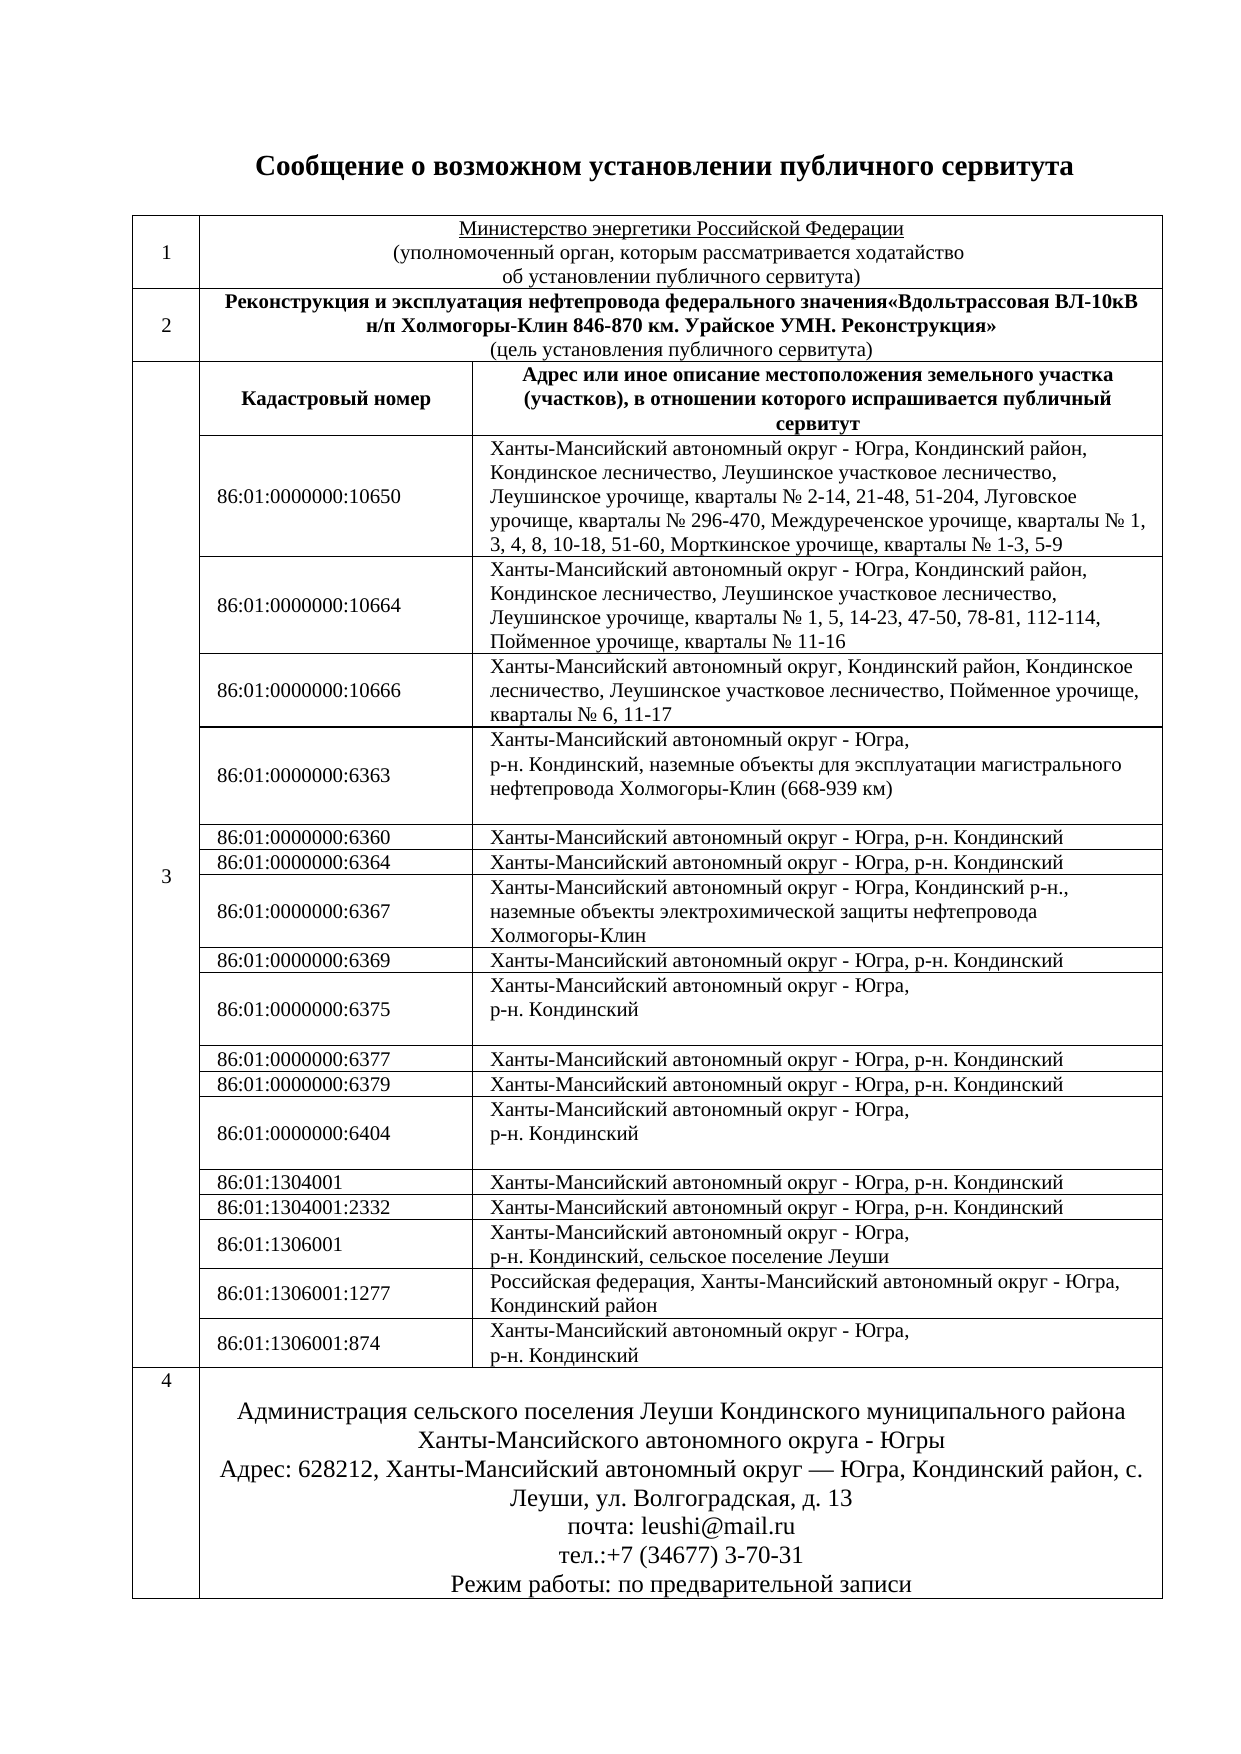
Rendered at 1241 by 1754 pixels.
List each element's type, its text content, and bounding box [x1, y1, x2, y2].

table_cell Ханты-Мансийский автономный округ - Югра, р-н. Кондинский [473, 850, 1162, 874]
table_cell 86:01:0000000:6404 [200, 1097, 472, 1169]
table_cell Ханты-Мансийский автономный округ - Югра, р-н. Кондинский [473, 1195, 1162, 1219]
table_cell 86:01:0000000:10664 [200, 557, 472, 653]
table_cell Ханты-Мансийский автономный округ - Югра, р-н. Кондинский [473, 1170, 1162, 1194]
table_cell Ханты-Мансийский автономный округ - Югра, Кондинский район, Кондинское лесничество, Леушинское участковое лесничество, Леушинское урочище, кварталы № 1, 5, 14-23, 47-50, 78-81, 112-114, Пойменное урочище, кварталы № 11-16 [473, 557, 1162, 653]
table_header 1 [133, 216, 199, 288]
table_cell 86:01:1306001 [200, 1220, 472, 1268]
table_cell 86:01:0000000:6369 [200, 948, 472, 972]
table_cell Ханты-Мансийский автономный округ, Кондинский район, Кондинское лесничество, Леушинское участковое лесничество, Пойменное урочище, кварталы № 6, 11-17 [473, 654, 1162, 726]
table_cell Кадастровый номер [200, 362, 472, 434]
table_cell 86:01:1304001:2332 [200, 1195, 472, 1219]
table_cell 86:01:1306001:874 [200, 1319, 472, 1367]
table_cell Ханты-Мансийский автономный округ - Югра, Кондинский р-н., наземные объекты электрохимической защиты нефтепровода Холмогоры-Клин [473, 875, 1162, 947]
table_cell 86:01:0000000:6379 [200, 1072, 472, 1096]
table_cell Ханты-Мансийский автономный округ - Югра, р-н. Кондинский, наземные объекты для эксплуатации магистрального нефтепровода Холмогоры-Клин (668-939 км) [473, 728, 1162, 824]
table_cell 2 [133, 289, 199, 361]
table_cell 86:01:0000000:6375 [200, 973, 472, 1045]
table_cell 86:01:1304001 [200, 1170, 472, 1194]
table_cell 86:01:0000000:6363 [200, 728, 472, 824]
table_header Министерство энергетики Российской Федерации (уполномоченный орган, которым рассматривается ходатайство об установлении публичного сервитута) [200, 216, 1162, 288]
table_cell 3 [133, 362, 199, 1367]
text Сообщение о возможном установлении публичного сервитута [177, 148, 1152, 181]
table_cell Ханты-Мансийский автономный округ - Югра, р-н. Кондинский [473, 1319, 1162, 1367]
table_cell 86:01:0000000:6364 [200, 850, 472, 874]
table_cell Адрес или иное описание местоположения земельного участка (участков), в отношении которого испрашивается публичный сервитут [473, 362, 1162, 434]
table_cell Ханты-Мансийский автономный округ - Югра, Кондинский район, Кондинское лесничество, Леушинское участковое лесничество, Леушинское урочище, кварталы № 2-14, 21-48, 51-204, Луговское урочище, кварталы № 296-470, Междуреченское урочище, кварталы № 1, 3, 4, 8, 10-18, 51-60, Морткинское урочище, кварталы № 1-3, 5-9 [473, 436, 1162, 556]
table_cell 4 [133, 1368, 199, 1598]
table_cell Ханты-Мансийский автономный округ - Югра, р-н. Кондинский [473, 948, 1162, 972]
table_cell 86:01:0000000:6367 [200, 875, 472, 947]
table_cell Ханты-Мансийский автономный округ - Югра, р-н. Кондинский [473, 1046, 1162, 1071]
table_cell Ханты-Мансийский автономный округ - Югра, р-н. Кондинский, сельское поселение Леуши [473, 1220, 1162, 1268]
table_cell 86:01:0000000:6377 [200, 1046, 472, 1071]
table_cell Ханты-Мансийский автономный округ - Югра, р-н. Кондинский [473, 825, 1162, 849]
table_cell 86:01:1306001:1277 [200, 1269, 472, 1317]
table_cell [200, 1368, 1162, 1598]
table_cell Ханты-Мансийский автономный округ - Югра, р-н. Кондинский [473, 1097, 1162, 1169]
table_cell Российская федерация, Ханты-Мансийский автономный округ - Югра, Кондинский район [473, 1269, 1162, 1317]
table_cell 86:01:0000000:6360 [200, 825, 472, 849]
table_cell 86:01:0000000:10666 [200, 654, 472, 726]
table_cell Ханты-Мансийский автономный округ - Югра, р-н. Кондинский [473, 973, 1162, 1045]
table_cell 86:01:0000000:10650 [200, 436, 472, 556]
table_cell Ханты-Мансийский автономный округ - Югра, р-н. Кондинский [473, 1072, 1162, 1096]
table_cell Реконструкция и эксплуатация нефтепровода федерального значения«Вдольтрассовая ВЛ-10кВ н/п Холмогоры-Клин 846-870 км. Урайское УМН. Реконструкция» (цель установления публичного сервитута) [200, 289, 1162, 361]
